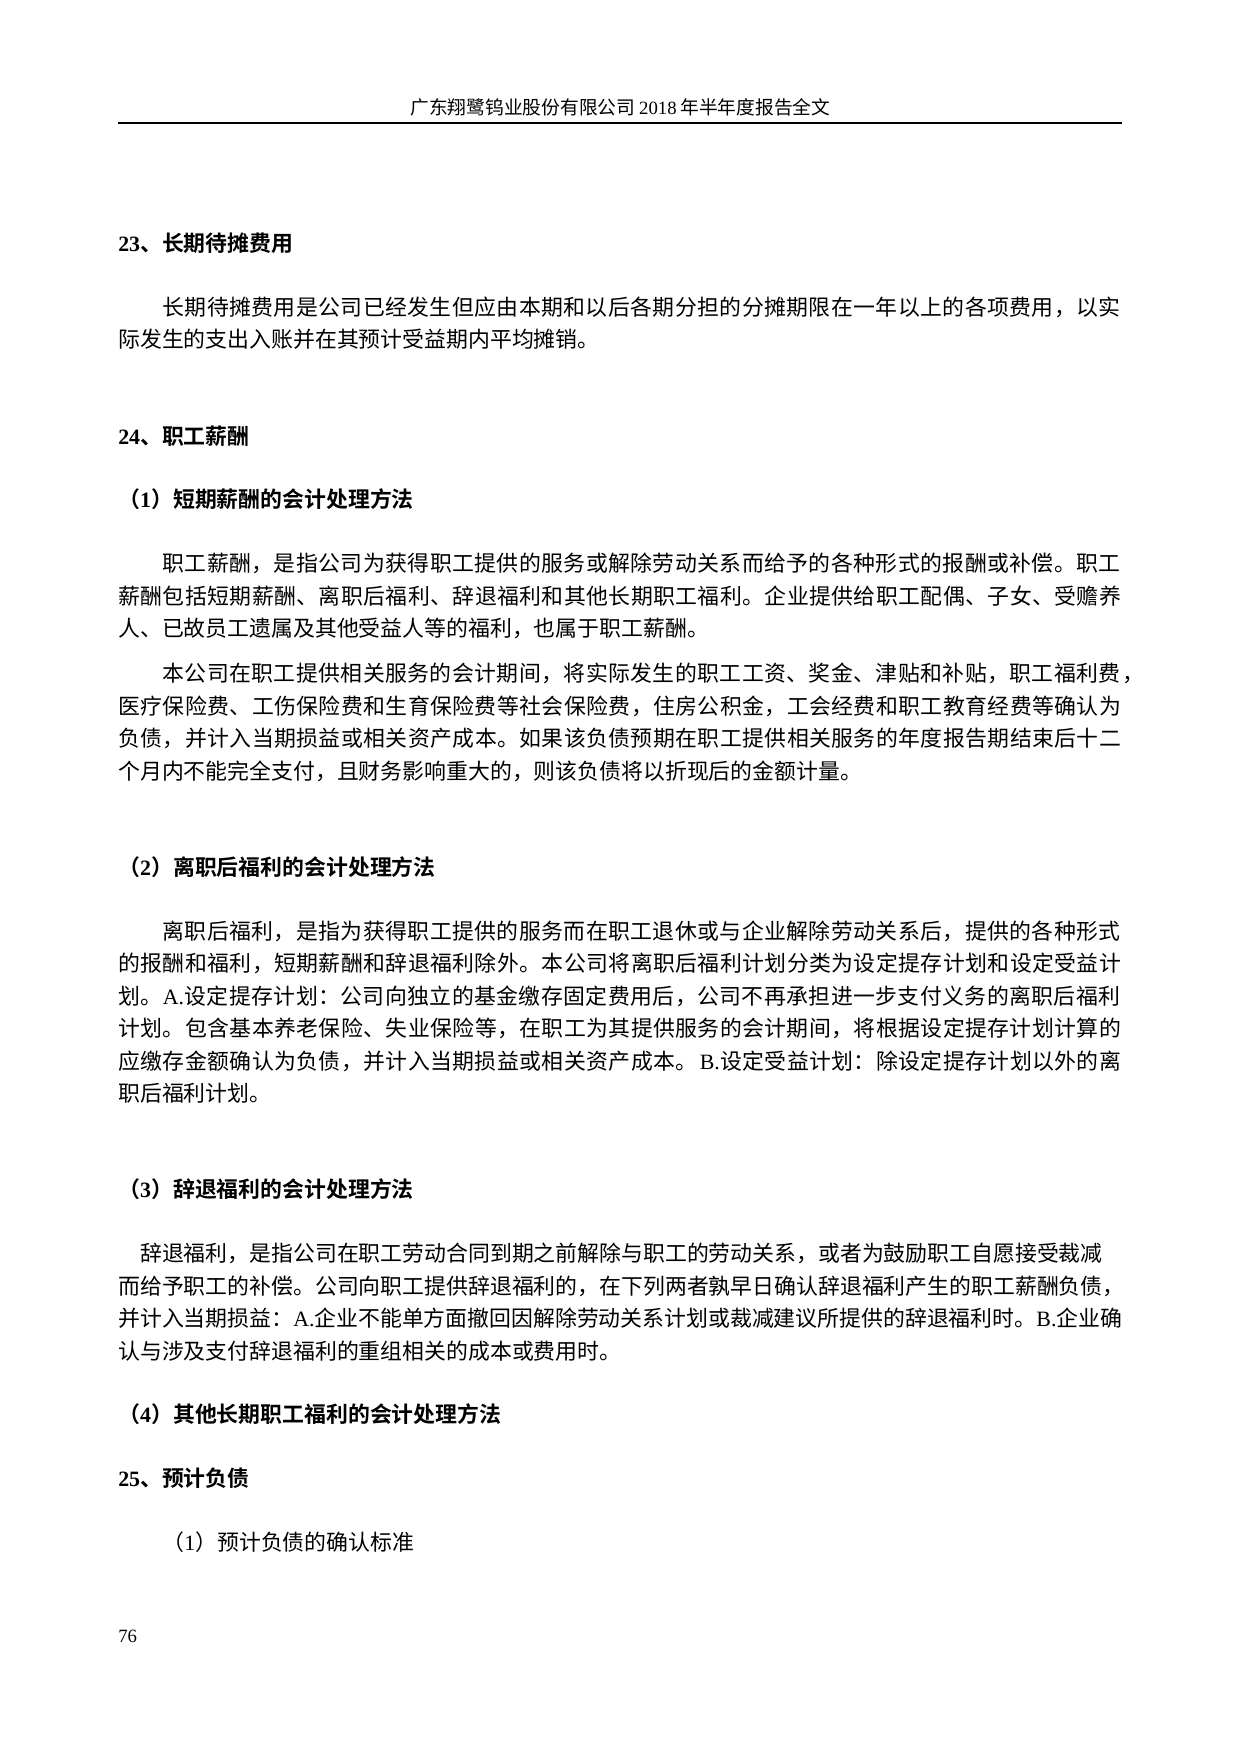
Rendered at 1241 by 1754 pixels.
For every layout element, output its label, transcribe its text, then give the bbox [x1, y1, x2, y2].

text （1）短期薪酬的会计处理方法 [118, 482, 1122, 514]
text 23、长期待摊费用 [118, 226, 1122, 258]
text （4）其他长期职工福利的会计处理方法 [118, 1397, 1122, 1429]
text （1）预计负债的确认标准 [118, 1524, 1122, 1557]
text 长期待摊费用是公司已经发生但应由本期和以后各期分担的分摊期限在一年以上的各项费用，以实际发生的支出入账并在其预计受益期内平均摊销。 [118, 289, 1122, 354]
text 24、职工薪酬 [118, 418, 1122, 451]
text 本公司在职工提供相关服务的会计期间，将实际发生的职工工资、奖金、津贴和补贴，职工福利费，医疗保险费、工伤保险费和生育保险费等社会保险费，住房公积金，工会经费和职工教育经费等确认为负债，并计入当期损益或相关资产成本。如果该负债预期在职工提供相关服务的年度报告期结束后十二个月内不能完全支付，且财务影响重大的，则该负债将以折现后的金额计量。 [118, 656, 1122, 786]
text 辞退福利，是指公司在职工劳动合同到期之前解除与职工的劳动关系，或者为鼓励职工自愿接受裁减而给予职工的补偿。公司向职工提供辞退福利的，在下列两者孰早日确认辞退福利产生的职工薪酬负债，并计入当期损益：A.企业不能单方面撤回因解除劳动关系计划或裁减建议所提供的辞退福利时。B.企业确认与涉及支付辞退福利的重组相关的成本或费用时。 [118, 1236, 1122, 1366]
text （3）辞退福利的会计处理方法 [118, 1172, 1122, 1204]
text （2）离职后福利的会计处理方法 [118, 849, 1122, 882]
text 25、预计负债 [118, 1461, 1122, 1493]
text 职工薪酬，是指公司为获得职工提供的服务或解除劳动关系而给予的各种形式的报酬或补偿。职工薪酬包括短期薪酬、离职后福利、辞退福利和其他长期职工福利。企业提供给职工配偶、子女、受赡养人、已故员工遗属及其他受益人等的福利，也属于职工薪酬。 [118, 546, 1122, 643]
text 离职后福利，是指为获得职工提供的服务而在职工退休或与企业解除劳动关系后，提供的各种形式的报酬和福利，短期薪酬和辞退福利除外。本公司将离职后福利计划分类为设定提存计划和设定受益计划。A.设定提存计划：公司向独立的基金缴存固定费用后，公司不再承担进一步支付义务的离职后福利计划。包含基本养老保险、失业保险等，在职工为其提供服务的会计期间，将根据设定提存计划计算的应缴存金额确认为负债，并计入当期损益或相关资产成本。B.设定受益计划：除设定提存计划以外的离职后福利计划。 [118, 913, 1122, 1108]
